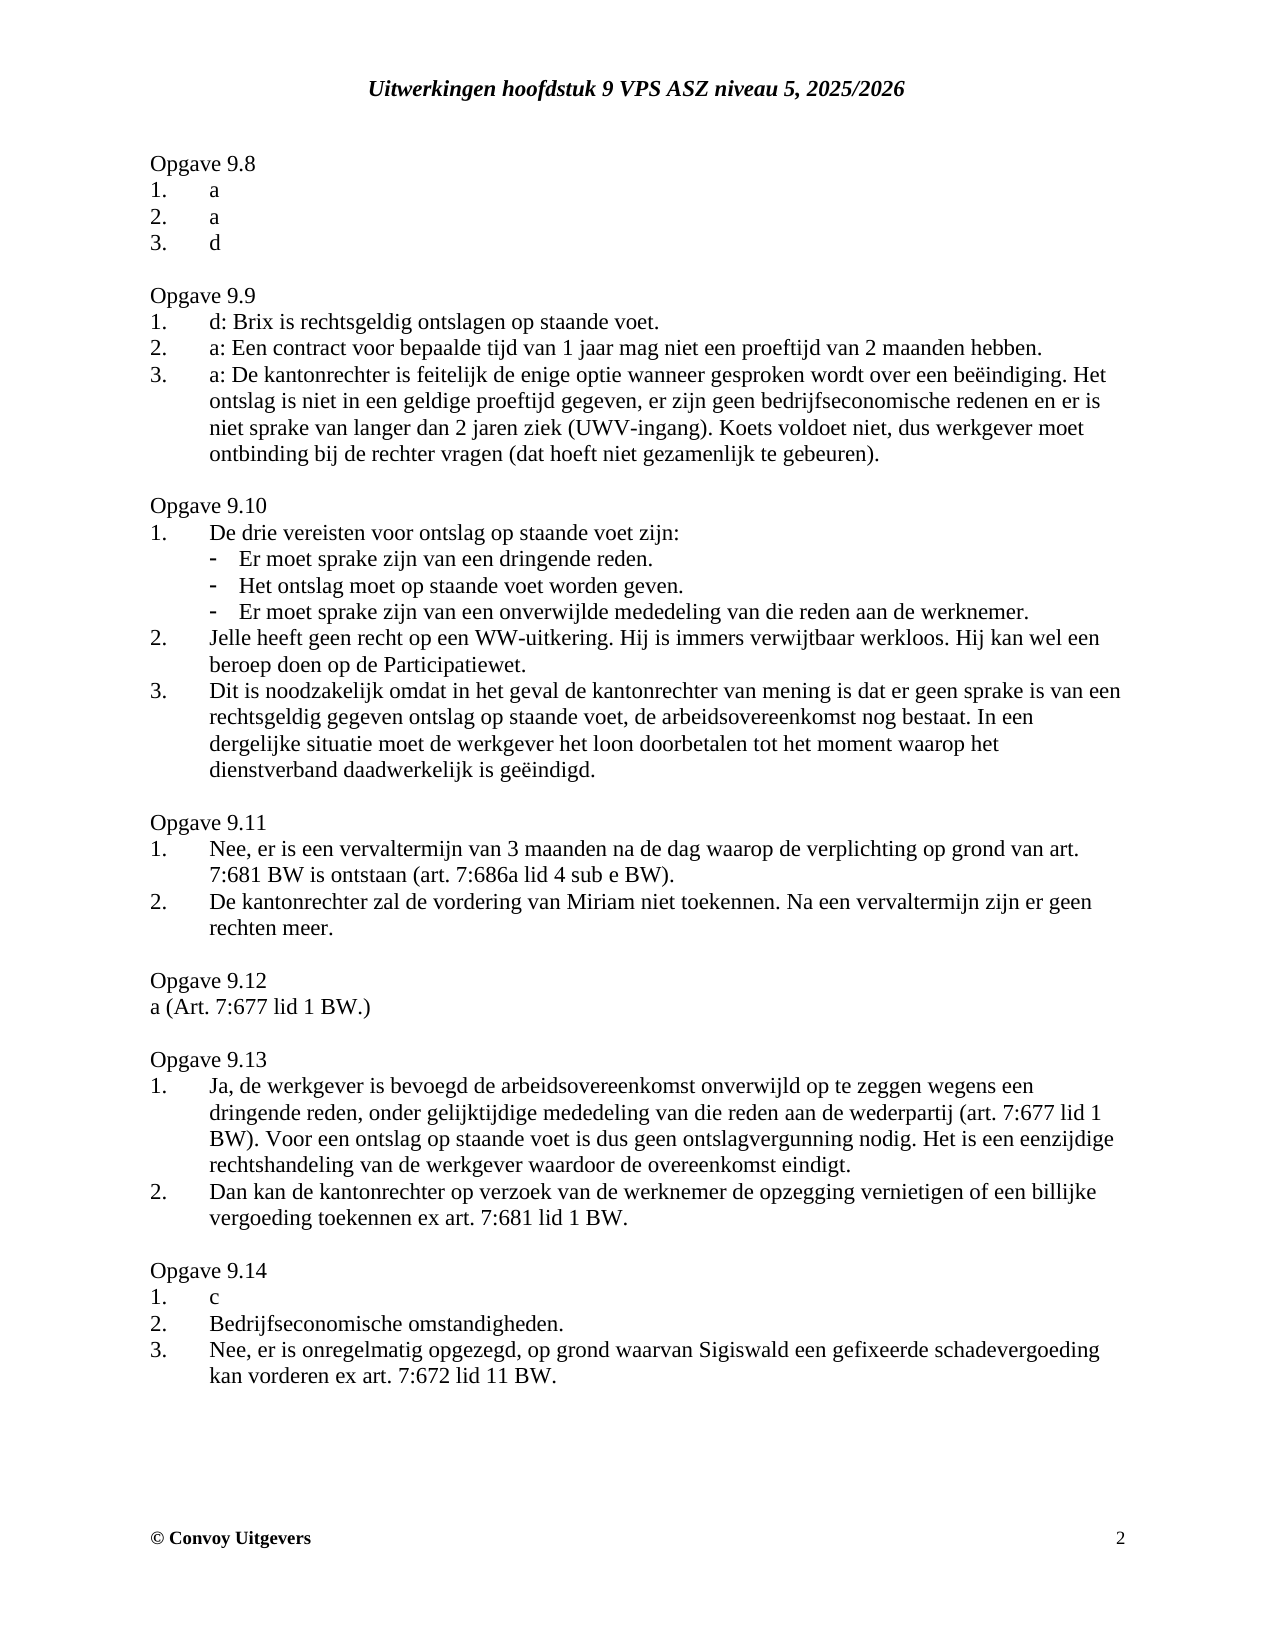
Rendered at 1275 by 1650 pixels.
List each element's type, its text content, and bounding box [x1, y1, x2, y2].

text Opgave 9.13 [150, 1046, 1125, 1072]
text Opgave 9.11 [150, 809, 1125, 835]
list Er moet sprake zijn van een dringende reden. [209, 545, 1125, 572]
text 2. Dan kan de kantonrechter op verzoek van de werknemer de opzegging vernietigen of een billijke vergoeding toekennen ex art. 7:681 lid 1 BW. [150, 1178, 1125, 1231]
text 1. Ja, de werkgever is bevoegd de arbeidsovereenkomst onverwijld op te zeggen wegens een dringende reden, onder gelijktijdige mededeling van die reden aan de wederpartij (art. 7:677 lid 1 BW). Voor een ontslag op staande voet is dus geen ontslagvergunning nodig. Het is een eenzijdige rechtshandeling van de werkgever waardoor de overeenkomst eindigt. [150, 1072, 1125, 1178]
text 1. a [150, 176, 1125, 203]
text 2. a: Een contract voor bepaalde tijd van 1 jaar mag niet een proeftijd van 2 maanden hebben. [150, 334, 1125, 361]
text 3. d [150, 229, 1125, 255]
text 3. a: De kantonrechter is feitelijk de enige optie wanneer gesproken wordt over een beëindiging. Het ontslag is niet in een geldige proeftijd gegeven, er zijn geen bedrijfseconomische redenen en er is niet sprake van langer dan 2 jaren ziek (UWV-ingang). Koets voldoet niet, dus werkgever moet ontbinding bij de rechter vragen (dat hoeft niet gezamenlijk te gebeuren). [150, 361, 1125, 466]
text 1. Nee, er is een vervaltermijn van 3 maanden na de dag waarop de verplichting op grond van art. 7:681 BW is ontstaan (art. 7:686a lid 4 sub e BW). [150, 835, 1125, 888]
text Opgave 9.9 [150, 282, 1125, 308]
list Er moet sprake zijn van een onverwijlde mededeling van die reden aan de werknemer. [209, 598, 1125, 624]
list Het ontslag moet op staande voet worden geven. [209, 572, 1125, 598]
text 2. a [150, 203, 1125, 229]
text 1. d: Brix is rechtsgeldig ontslagen op staande voet. [150, 308, 1125, 334]
text 3. Nee, er is onregelmatig opgezegd, op grond waarvan Sigiswald een gefixeerde schadevergoeding kan vorderen ex art. 7:672 lid 11 BW. [150, 1336, 1125, 1389]
text Opgave 9.12 [150, 967, 1125, 993]
text 1. c [150, 1283, 1125, 1309]
text 2. De kantonrechter zal de vordering van Miriam niet toekennen. Na een vervaltermijn zijn er geen rechten meer. [150, 888, 1125, 941]
text 2. Bedrijfseconomische omstandigheden. [150, 1309, 1125, 1336]
text Opgave 9.10 [150, 493, 1125, 519]
text 2. Jelle heeft geen recht op een WW-uitkering. Hij is immers verwijtbaar werkloos. Hij kan wel een beroep doen op de Participatiewet. [150, 624, 1125, 677]
text Opgave 9.8 [150, 150, 1125, 176]
text Opgave 9.14 [150, 1257, 1125, 1283]
text 3. Dit is noodzakelijk omdat in het geval de kantonrechter van mening is dat er geen sprake is van een rechtsgeldig gegeven ontslag op staande voet, de arbeidsovereenkomst nog bestaat. In een dergelijke situatie moet de werkgever het loon doorbetalen tot het moment waarop het dienstverband daadwerkelijk is geëindigd. [150, 677, 1125, 782]
text a (Art. 7:677 lid 1 BW.) [150, 993, 1125, 1020]
text 1. De drie vereisten voor ontslag op staande voet zijn: [150, 519, 1125, 545]
